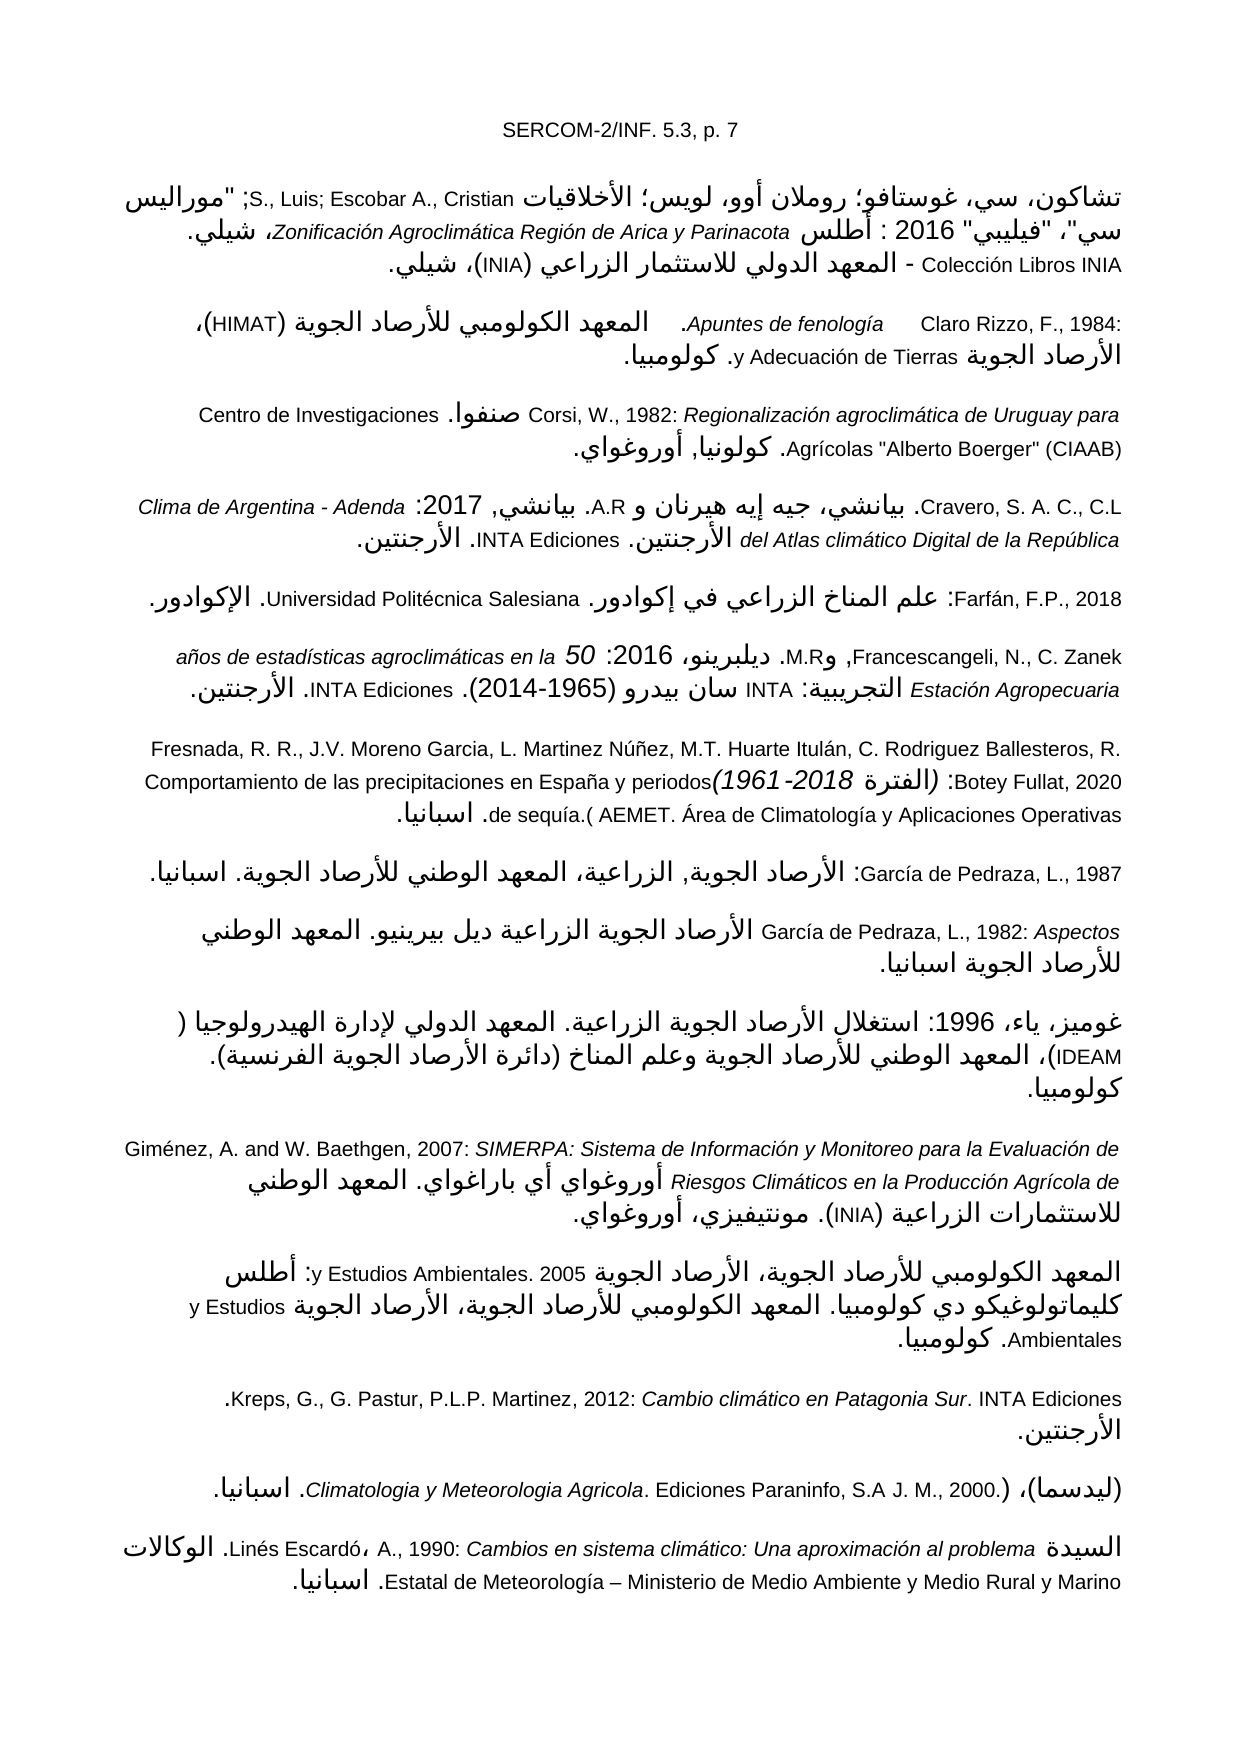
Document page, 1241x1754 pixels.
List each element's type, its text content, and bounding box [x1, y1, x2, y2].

text تشاكون، سي، غوستافو؛ روملان أوو، لويس؛ الأخلاقيات S., Luis; Escobar A., Cristian; "موراليس سي"، "فيليبي" 2016 : أطلس Zonificación Agroclimática Región de Arica y Parinacota، شيلي. Colección Libros INIA - المعهد الدولي للاستثمار الزراعي (INIA)، شيلي. [118, 179, 1122, 279]
text Cravero, S. A. C., C.L. بيانشي، جيه إيه هيرنان و A.R. بيانشي, 2017: Clima de Argentina - Adenda del Atlas climático Digital de la República الأرجنتين. INTA Ediciones. الأرجنتين. [118, 488, 1122, 554]
text Kreps, G., G. Pastur, P.L.P. Martinez, 2012: Cambio climático en Patagonia Sur. INTA Ediciones. الأرجنتين. [118, 1379, 1122, 1446]
text المعهد الكولومبي للأرصاد الجوية، الأرصاد الجوية y Estudios Ambientales. 2005: أطلس كليماتولوغيكو دي كولومبيا. المعهد الكولومبي للأرصاد الجوية، الأرصاد الجوية y Estudios Ambientales. كولومبيا. [118, 1254, 1122, 1354]
text (ليدسما)، (J. M., 2000. Climatologia y Meteorologia Agricola. Ediciones Paraninfo, S.A. اسبانيا. [118, 1471, 1122, 1504]
text Farfán, F.P., 2018: علم المناخ الزراعي في إكوادور. Universidad Politécnica Salesiana. الإكوادور. [118, 579, 1122, 613]
text Fresnada, R. R., J.V. Moreno Garcia, L. Martinez Núñez, M.T. Huarte Itulán, C. Rodriguez Ballesteros, R. Botey Fullat, 2020: (الفترة 2018-1961)Comportamiento de las precipitaciones en España y periodos de sequía.( AEMET. Área de Climatología y Aplicaciones Operativas. اسبانيا. [118, 729, 1122, 829]
text Corsi, W., 1982: Regionalización agroclimática de Uruguay para صنفوا. Centro de Investigaciones Agrícolas "Alberto Boerger" (CIAAB). كولونيا, أوروغواي. [118, 396, 1122, 463]
text García de Pedraza, L., 1982: Aspectos الأرصاد الجوية الزراعية ديل بيرينيو. المعهد الوطني للأرصاد الجوية اسبانيا. [118, 913, 1122, 979]
text غوميز، ياء، 1996: استغلال الأرصاد الجوية الزراعية. المعهد الدولي لإدارة الهيدرولوجيا (IDEAM)، المعهد الوطني للأرصاد الجوية وعلم المناخ (دائرة الأرصاد الجوية الفرنسية). كولومبيا. [118, 1004, 1122, 1104]
text Giménez, A. and W. Baethgen, 2007: SIMERPA: Sistema de Información y Monitoreo para la Evaluación de Riesgos Climáticos en la Producción Agrícola de أوروغواي أي باراغواي. المعهد الوطني للاستثمارات الزراعية (INIA). مونتيفيزي، أوروغواي. [118, 1129, 1122, 1229]
text Francescangeli, N., C. Zanek, وM.R. ديلبرينو، 2016: 50 años de estadísticas agroclimáticas en la Estación Agropecuaria التجريبية: INTA سان بيدرو (1965-2014). INTA Ediciones. الأرجنتين. [118, 638, 1122, 704]
text Claro Rizzo, F., 1984: Apuntes de fenología. المعهد الكولومبي للأرصاد الجوية (HIMAT)، الأرصاد الجوية y Adecuación de Tierras. كولومبيا. [118, 304, 1122, 371]
text García de Pedraza, L., 1987: الأرصاد الجوية, الزراعية، المعهد الوطني للأرصاد الجوية. اسبانيا. [118, 854, 1122, 888]
text السيدة Linés Escardó، A., 1990: Cambios en sistema climático: Una aproximación al problema. الوكالات Estatal de Meteorología – Ministerio de Medio Ambiente y Medio Rural y Marino. اسبانيا. [118, 1529, 1122, 1596]
